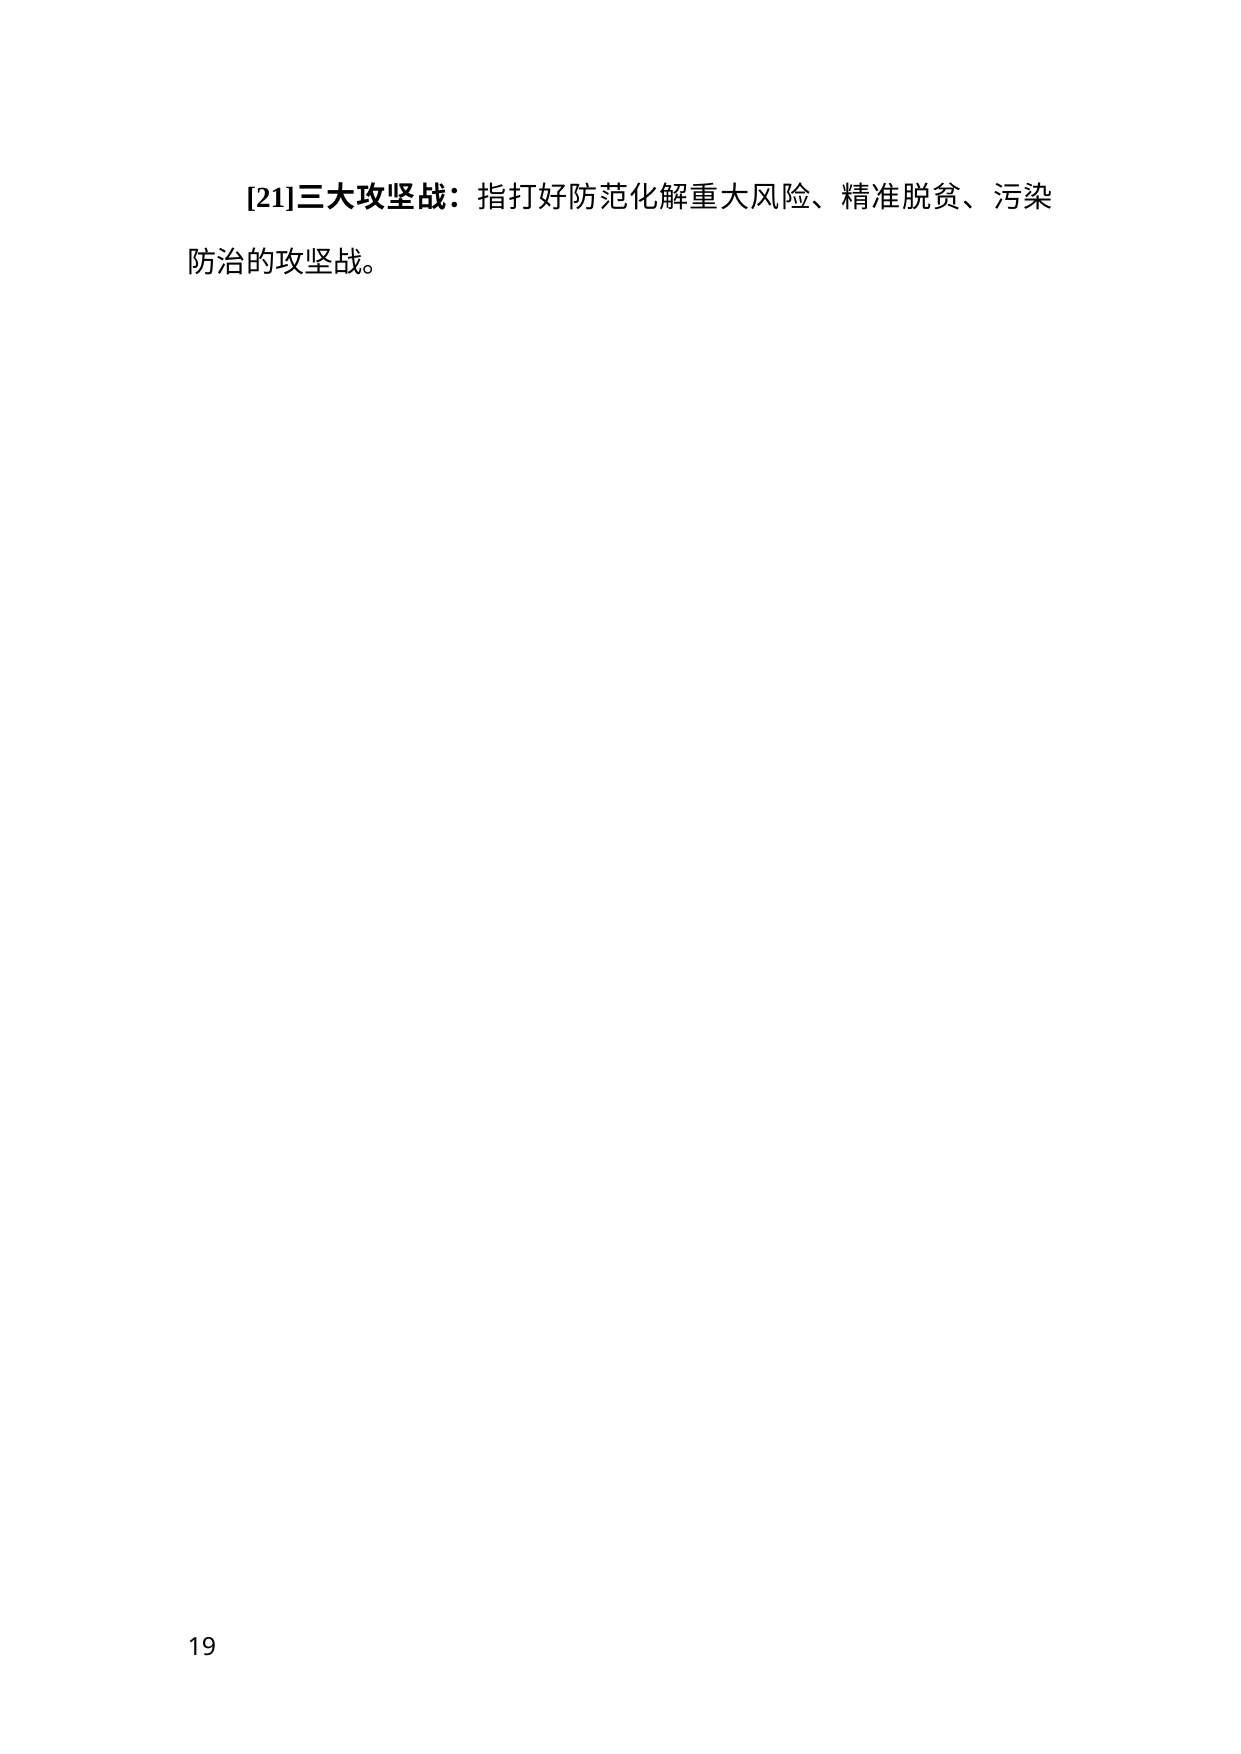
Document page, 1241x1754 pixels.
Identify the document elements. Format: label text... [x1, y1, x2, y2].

text [21]三大攻坚战：指打好防范化解重大风险、精准脱贫、污染防治的攻坚战。 [187, 162, 1053, 292]
